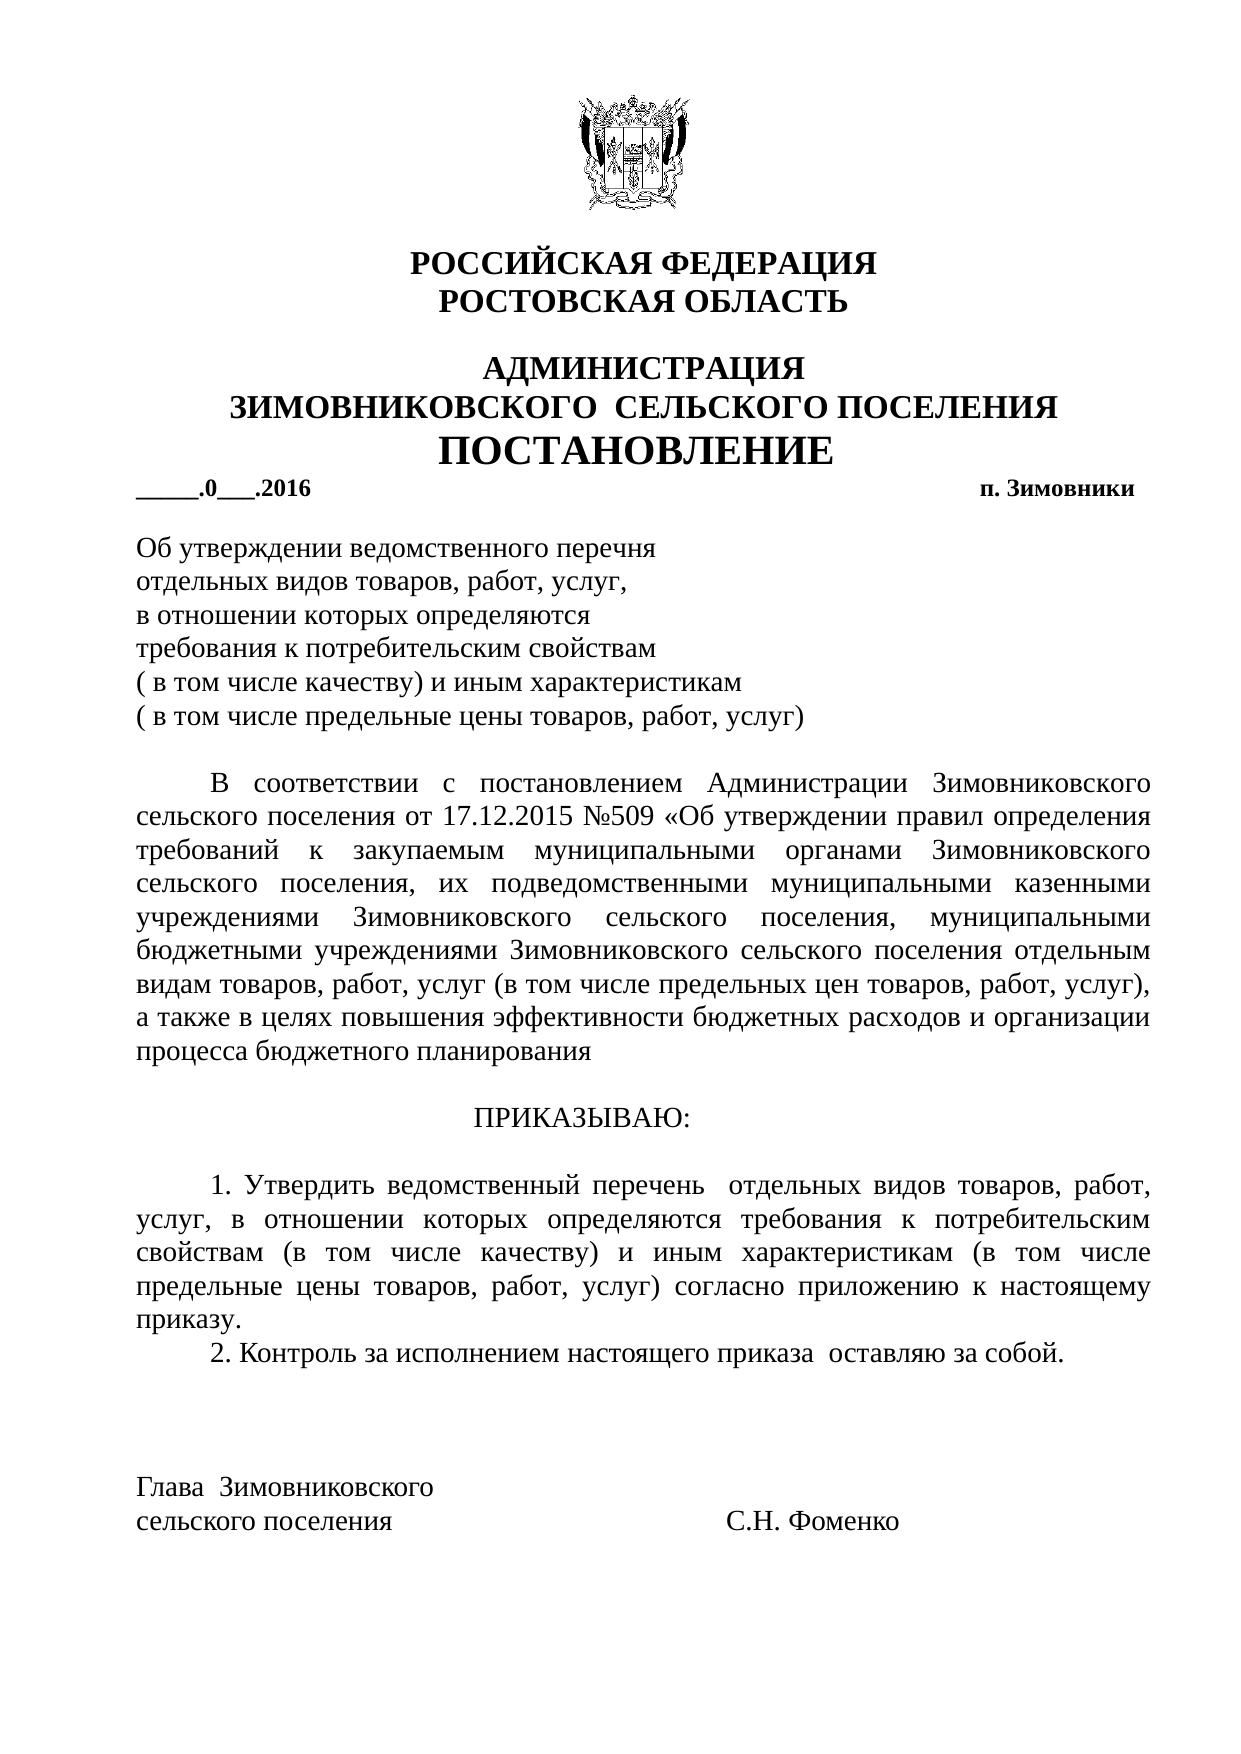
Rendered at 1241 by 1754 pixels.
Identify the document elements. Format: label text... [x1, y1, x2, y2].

text АДМИНИСТРАЦИЯ [136, 349, 1152, 387]
text ( в том числе качеству) и иным характеристикам [136, 664, 1152, 698]
text В соответствии с постановлением Администрации Зимовниковского сельского поселения от 17.12.2015 №509 «Об утверждении правил определения требований к закупаемым муниципальными органами Зимовниковского сельского поселения, их подведомственными муниципальными казенными учреждениями Зимовниковского сельского поселения, муниципальными бюджетными учреждениями Зимовниковского сельского поселения отдельным видам товаров, работ, услуг (в том числе предельных цен товаров, работ, услуг), а также в целях повышения эффективности бюджетных расходов и организации процесса бюджетного планирования [136, 765, 1152, 1067]
picture [570, 88, 697, 216]
text ЗИМОВНИКОВСКОГО СЕЛЬСКОГО ПОСЕЛЕНИЯ [136, 387, 1152, 425]
text 1. Утвердить ведомственный перечень отдельных видов товаров, работ, услуг, в отношении которых определяются требования к потребительским свойствам (в том числе качеству) и иным характеристикам (в том числе предельные цены товаров, работ, услуг) согласно приложению к настоящему приказу. [136, 1167, 1152, 1335]
text _____.0___.2016 п. Зимовники [136, 473, 1152, 502]
text ( в том числе предельные цены товаров, работ, услуг) [136, 698, 1152, 731]
text РОСТОВСКАЯ ОБЛАСТЬ [136, 282, 1152, 320]
text ПОСТАНОВЛЕНИЕ [136, 425, 1152, 473]
text требования к потребительским свойствам [136, 631, 1152, 664]
text отдельных видов товаров, работ, услуг, [136, 563, 1152, 597]
text ПРИКАЗЫВАЮ: [136, 1100, 1152, 1134]
text Об утверждении ведомственного перечня [136, 530, 1152, 563]
text РОССИЙСКАЯ ФЕДЕРАЦИЯ [136, 243, 1152, 282]
text в отношении которых определяются [136, 597, 1152, 631]
text Глава Зимовниковского [136, 1469, 1152, 1503]
text сельского поселения С.Н. Фоменко [136, 1503, 1152, 1536]
text 2. Контроль за исполнением настоящего приказа оставляю за собой. [136, 1335, 1152, 1368]
